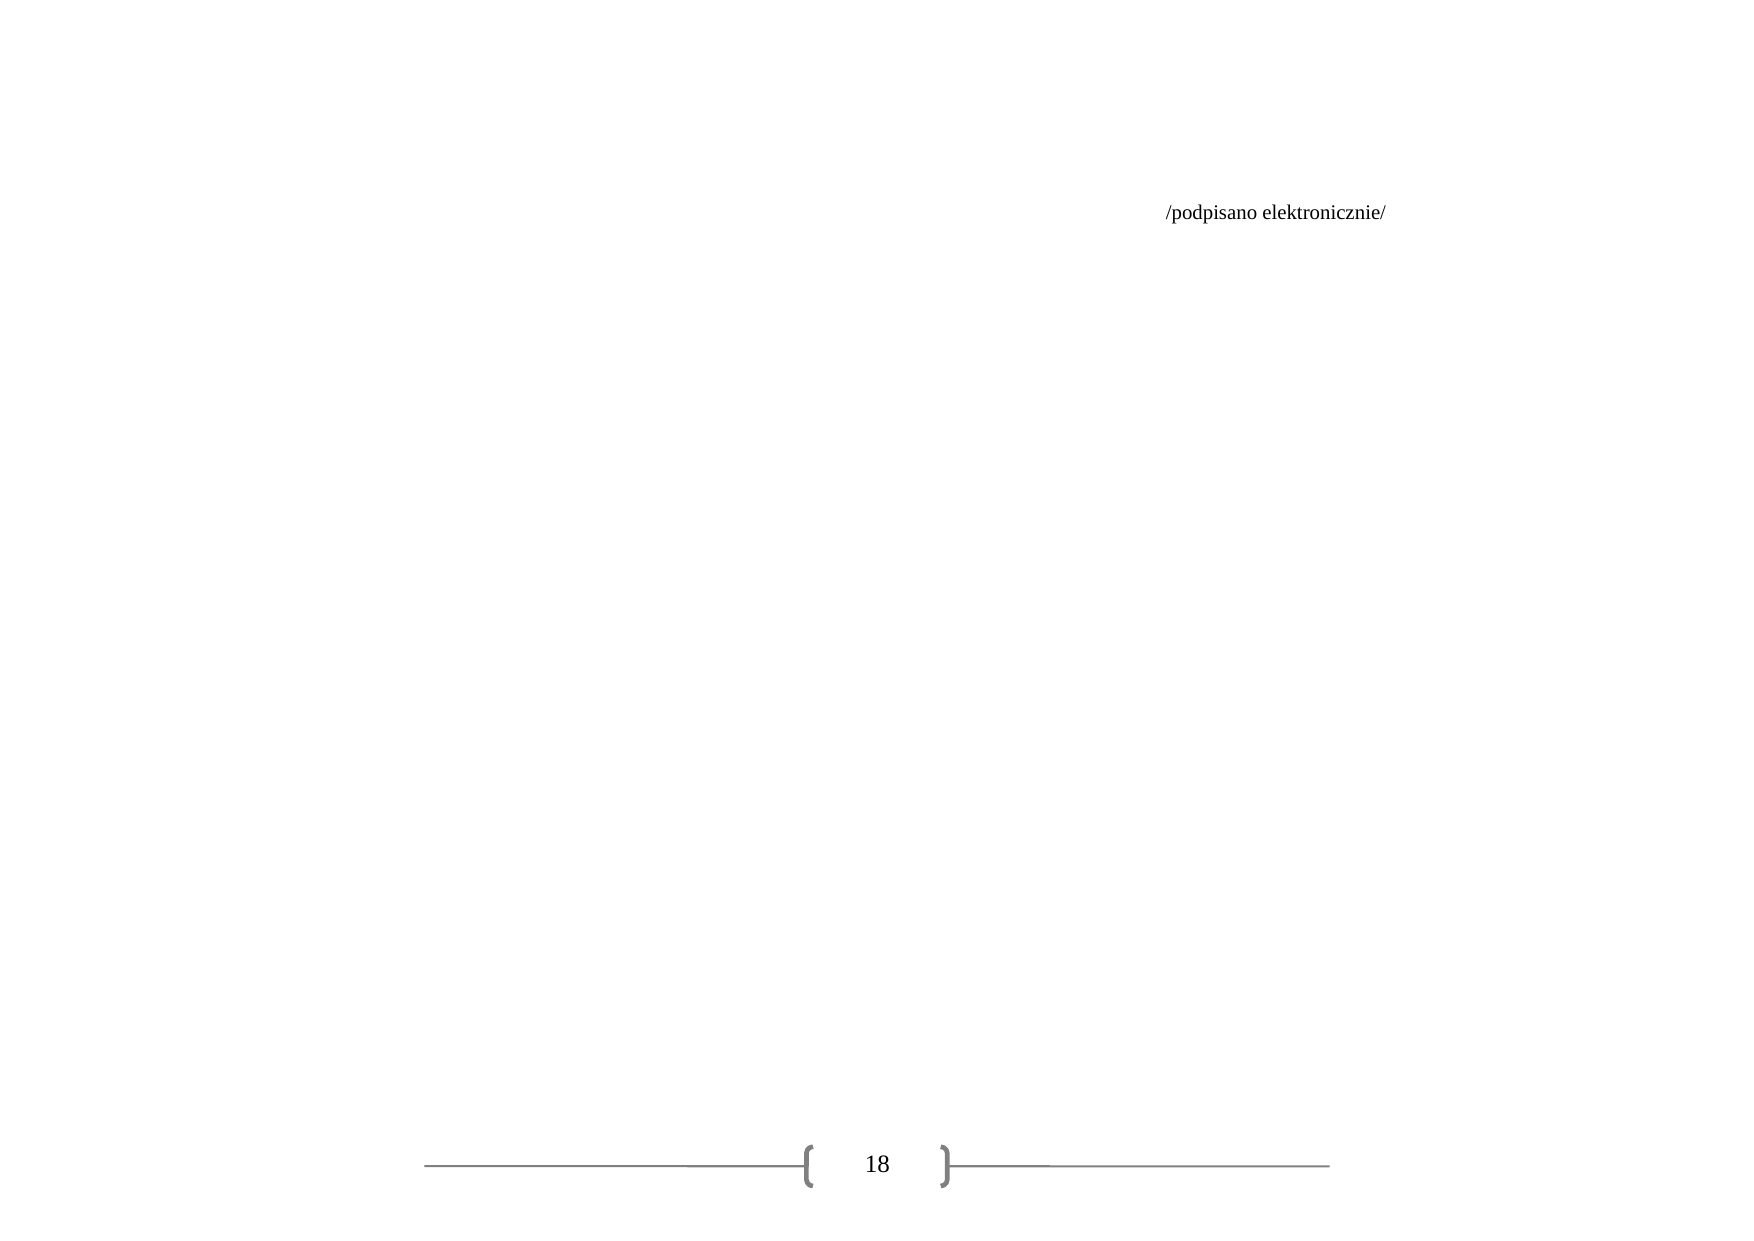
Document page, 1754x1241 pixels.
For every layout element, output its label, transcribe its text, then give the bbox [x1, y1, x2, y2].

text /podpisano elektronicznie/ [945, 200, 1606, 224]
